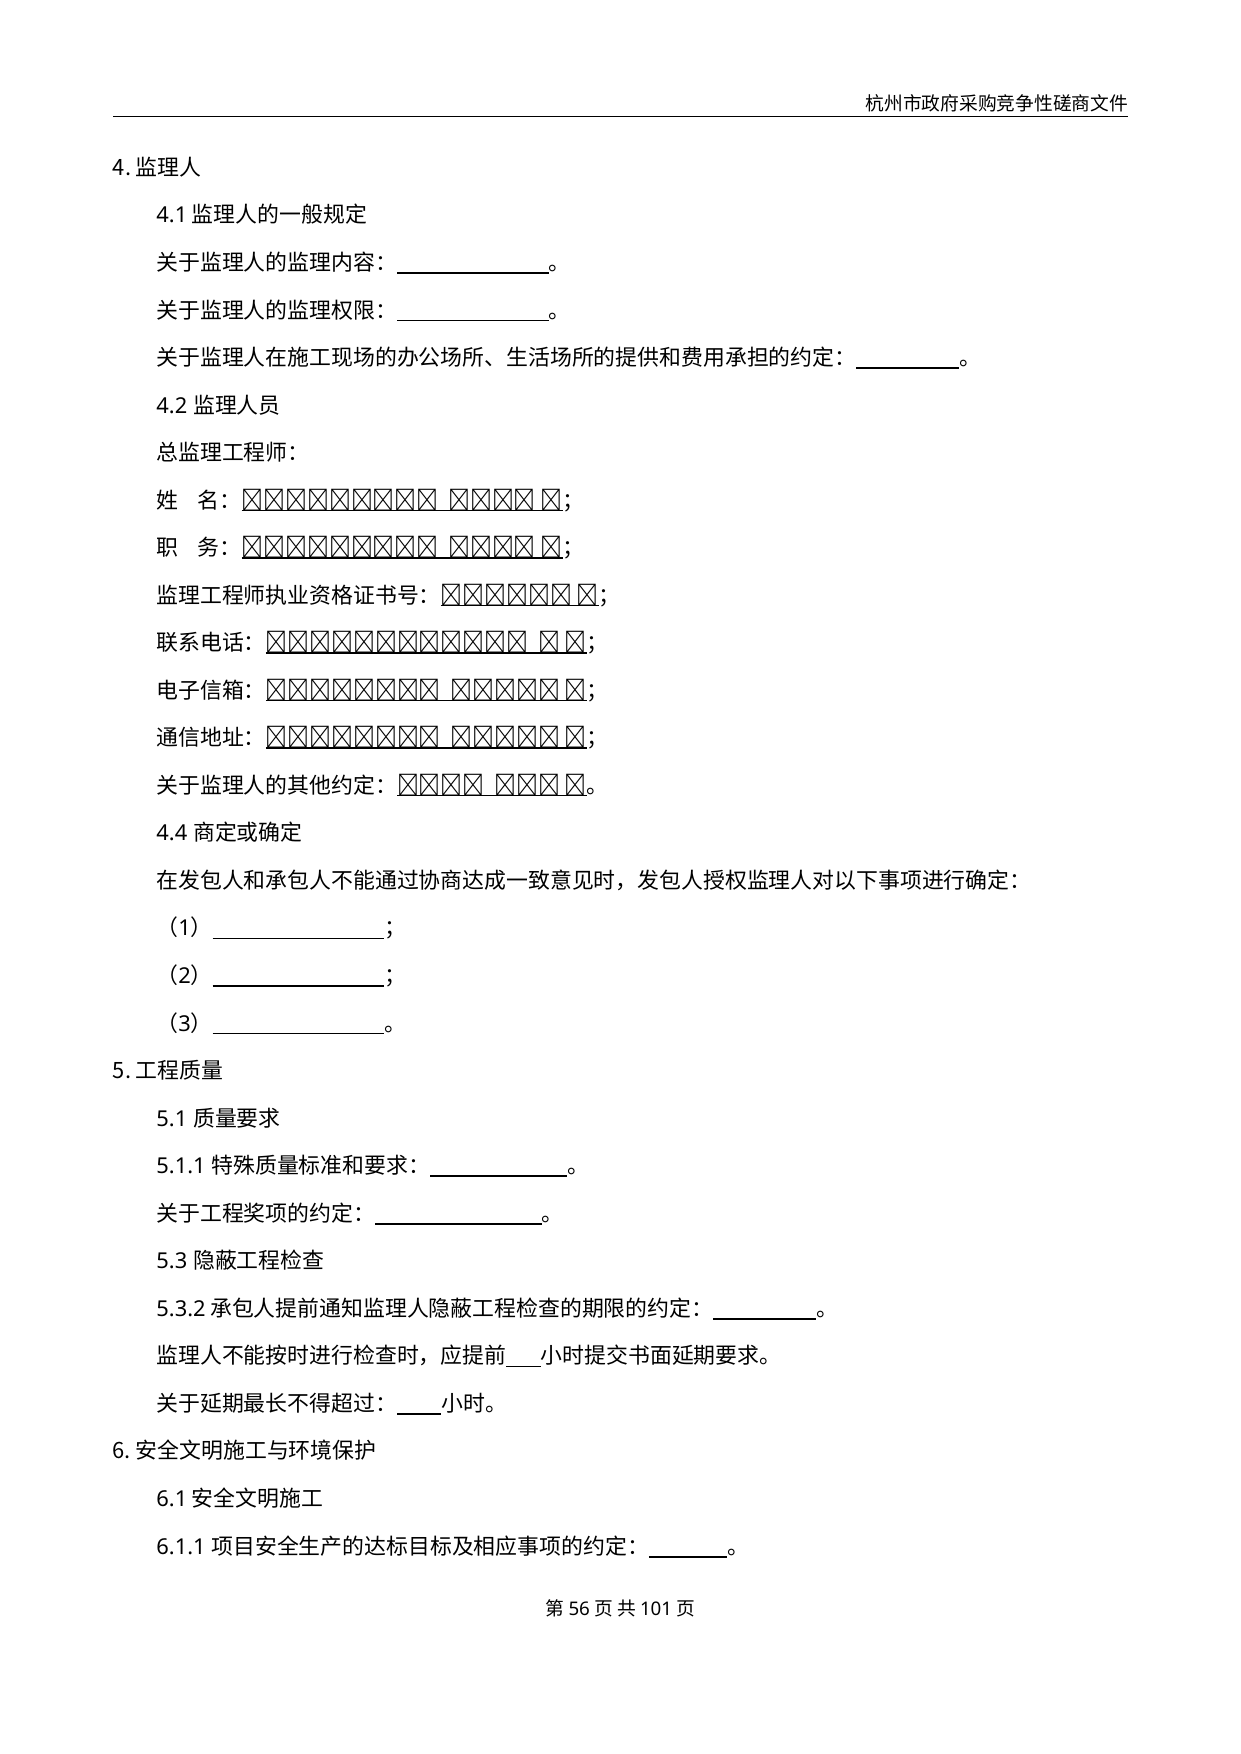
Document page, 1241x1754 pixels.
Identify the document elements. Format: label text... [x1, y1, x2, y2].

text 在发包人和承包人不能通过协商达成一致意见时，发包人授权监理人对以下事项进行确定： [112, 863, 1128, 894]
text 6.1.1 项目安全生产的达标目标及相应事项的约定： 。 [112, 1529, 1128, 1560]
text 5.3.2承包人提前通知监理人隐蔽工程检查的期限的约定： 。 [112, 1291, 1128, 1323]
text 4.1监理人的一般规定 [112, 197, 1128, 229]
text 关于监理人的监理内容： 。 [112, 245, 1128, 277]
text 4.2 监理人员 [112, 388, 1128, 419]
text 监理工程师执业资格证书号： ； [112, 578, 1128, 609]
text 5.1 质量要求 [112, 1101, 1128, 1132]
subtitle 4. 监理人 [112, 150, 1128, 182]
text 总监理工程师： [112, 435, 1128, 467]
text 姓 名：  ； [112, 483, 1128, 514]
text （1） ； [112, 910, 1128, 942]
subtitle 6. 安全文明施工与环境保护 [112, 1433, 1128, 1465]
text （3） 。 [112, 1006, 1128, 1037]
text 关于延期最长不得超过： 小时。 [112, 1386, 1128, 1418]
text 关于监理人在施工现场的办公场所、生活场所的提供和费用承担的约定： 。 [112, 340, 1128, 372]
text 6.1安全文明施工 [112, 1481, 1128, 1513]
text 关于监理人的其他约定：  。 [112, 768, 1128, 799]
text 监理人不能按时进行检查时，应提前 小时提交书面延期要求。 [112, 1338, 1128, 1370]
text 电子信箱：  ； [112, 673, 1128, 704]
text 通信地址：  ； [112, 720, 1128, 752]
text 关于工程奖项的约定： 。 [112, 1196, 1128, 1227]
text （2） ； [112, 958, 1128, 990]
text 5.3 隐蔽工程检查 [112, 1243, 1128, 1275]
text 关于监理人的监理权限： 。 [112, 293, 1128, 324]
text 4.4 商定或确定 [112, 815, 1128, 847]
text 联系电话：  ； [112, 625, 1128, 657]
subtitle 5. 工程质量 [112, 1053, 1128, 1085]
text 5.1.1 特殊质量标准和要求： 。 [112, 1148, 1128, 1180]
text 职 务：  ； [112, 530, 1128, 562]
